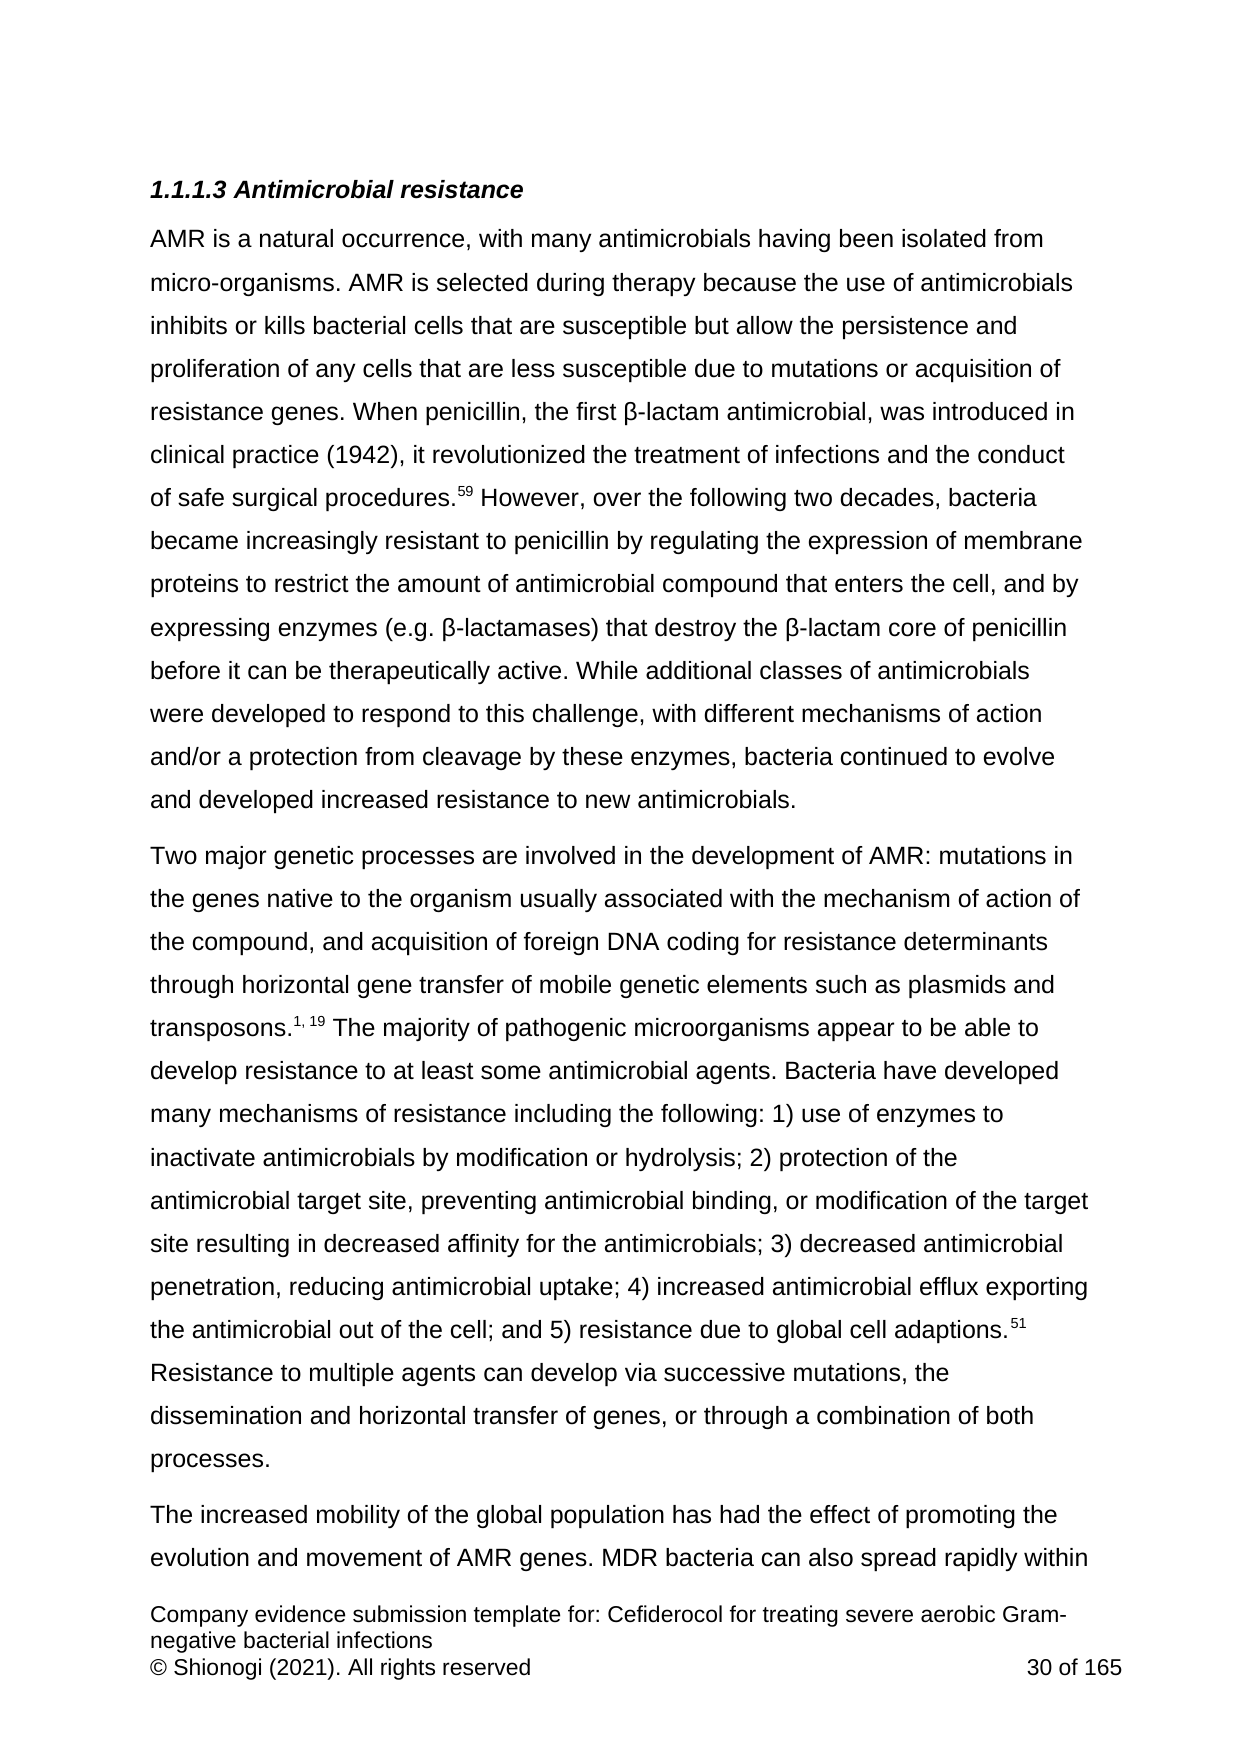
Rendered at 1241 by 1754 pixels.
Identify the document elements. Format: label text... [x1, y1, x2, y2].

text AMR is a natural occurrence, with many antimicrobials having been isolated from micro-organisms. AMR is selected during therapy because the use of antimicrobials inhibits or kills bacterial cells that are susceptible but allow the persistence and proliferation of any cells that are less susceptible due to mutations or acquisition of resistance genes. When penicillin, the first β-lactam antimicrobial, was introduced in clinical practice (1942), it revolutionized the treatment of infections and the conduct of safe surgical procedures.59 However, over the following two decades, bacteria became increasingly resistant to penicillin by regulating the expression of membrane proteins to restrict the amount of antimicrobial compound that enters the cell, and by expressing enzymes (e.g. β-lactamases) that destroy the β-lactam core of penicillin before it can be therapeutically active. While additional classes of antimicrobials were developed to respond to this challenge, with different mechanisms of action and/or a protection from cleavage by these enzymes, bacteria continued to evolve and developed increased resistance to new antimicrobials. [150, 224, 1090, 814]
text Two major genetic processes are involved in the development of AMR: mutations in the genes native to the organism usually associated with the mechanism of action of the compound, and acquisition of foreign DNA coding for resistance determinants through horizontal gene transfer of mobile genetic elements such as plasmids and transposons.1, 19 The majority of pathogenic microorganisms appear to be able to develop resistance to at least some antimicrobial agents. Bacteria have developed many mechanisms of resistance including the following: 1) use of enzymes to inactivate antimicrobials by modification or hydrolysis; 2) protection of the antimicrobial target site, preventing antimicrobial binding, or modification of the target site resulting in decreased affinity for the antimicrobials; 3) decreased antimicrobial penetration, reducing antimicrobial uptake; 4) increased antimicrobial efflux exporting the antimicrobial out of the cell; and 5) resistance due to global cell adaptions.51 Resistance to multiple agents can develop via successive mutations, the dissemination and horizontal transfer of genes, or through a combination of both processes. [150, 841, 1090, 1473]
subtitle Antimicrobial resistance [150, 175, 1090, 204]
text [150, 1500, 1090, 1572]
